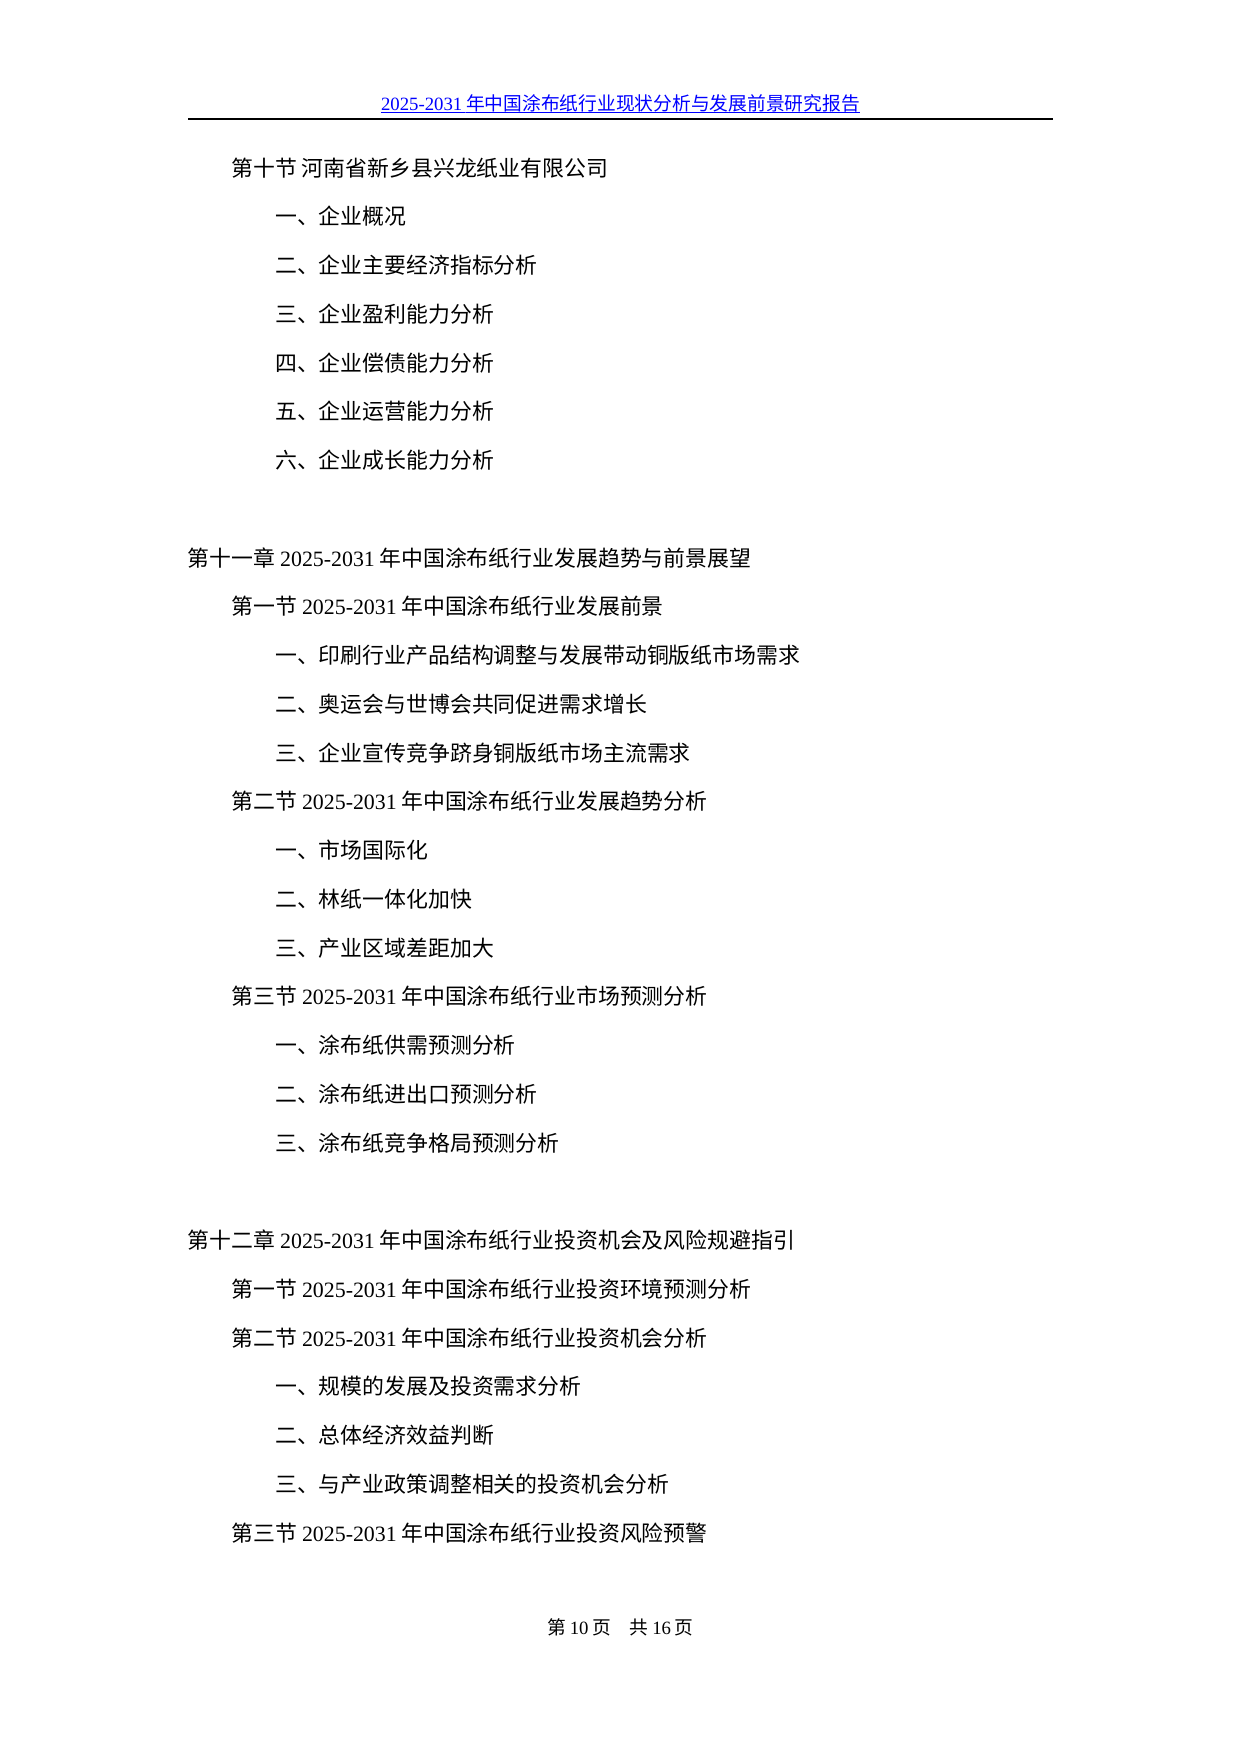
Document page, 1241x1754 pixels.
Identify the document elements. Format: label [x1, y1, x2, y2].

text [187, 150, 1053, 1548]
